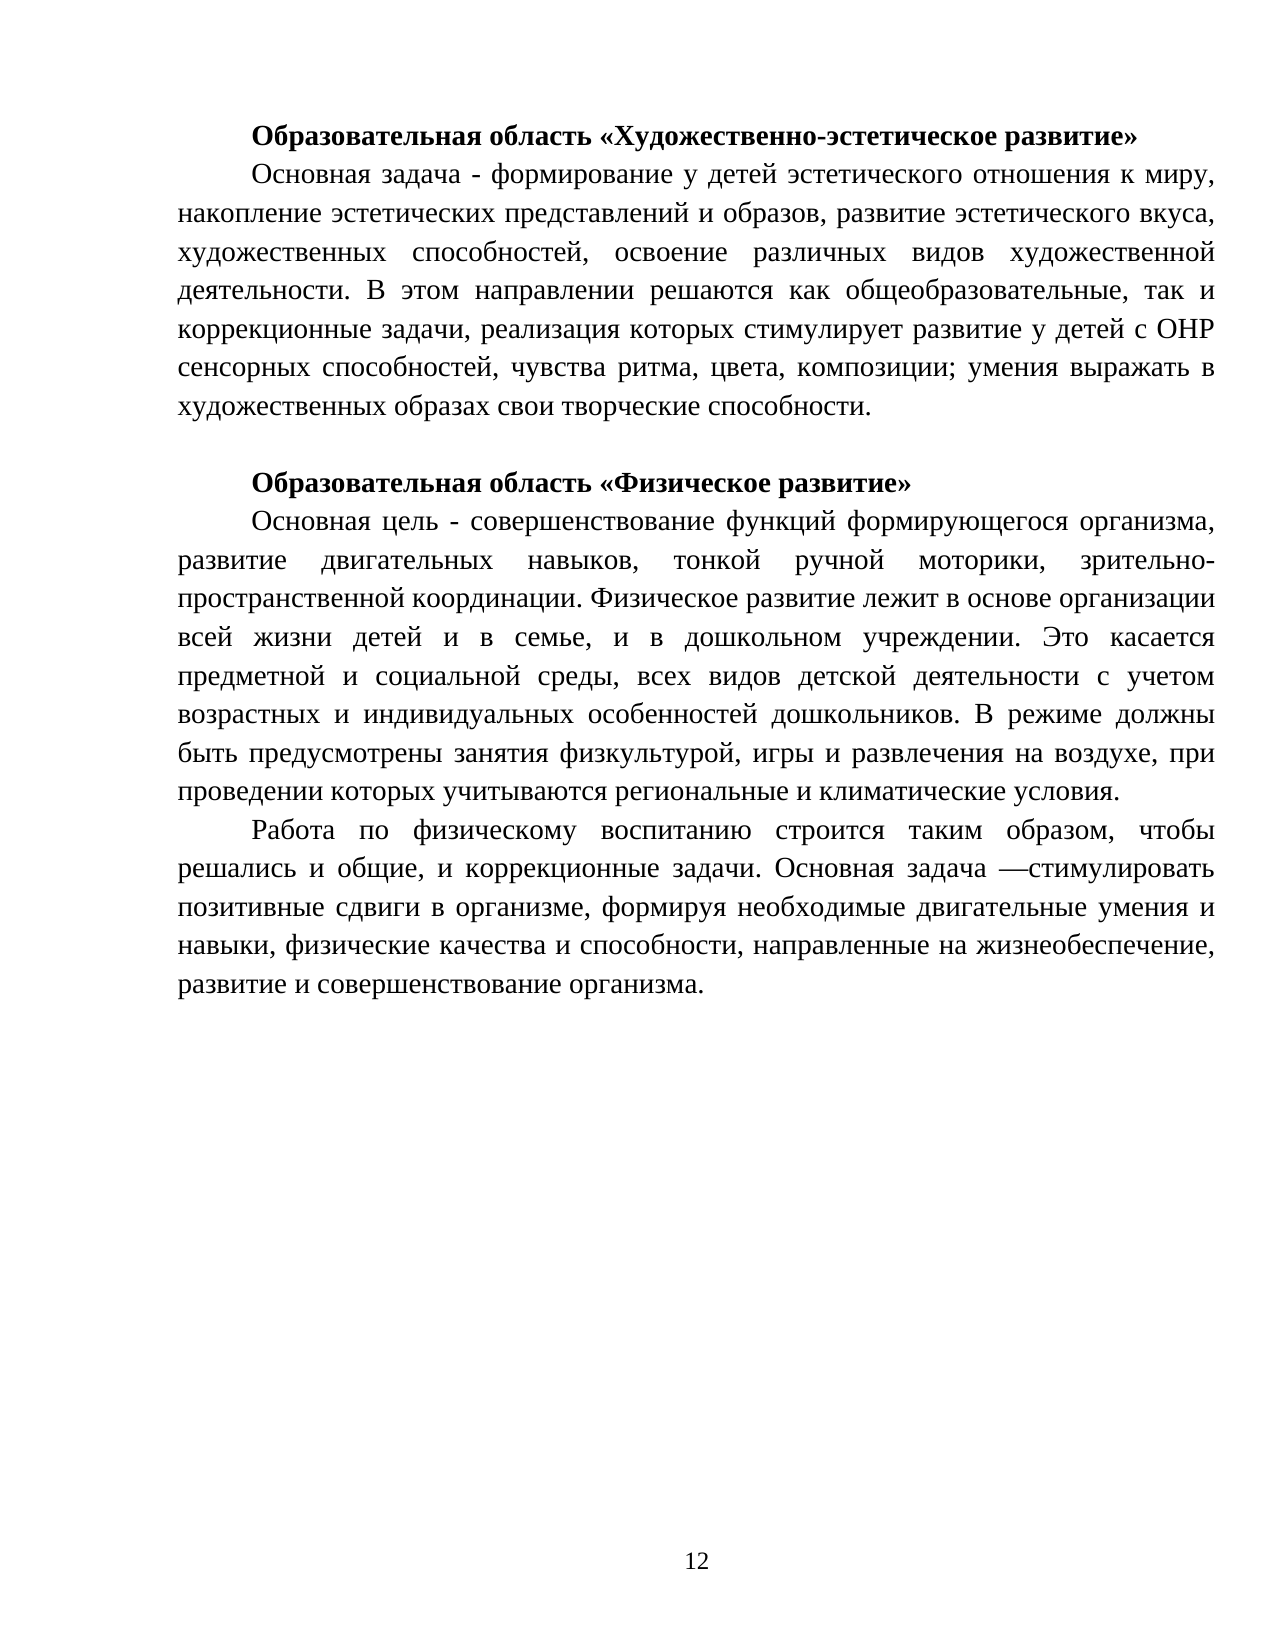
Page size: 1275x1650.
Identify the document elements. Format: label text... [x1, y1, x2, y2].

text Образовательная область «Художественно-эстетическое развитие» [177, 118, 1216, 152]
text Основная задача - формирование у детей эстетического отношения к миру, накопление эстетических представлений и образов, развитие эстетического вкуса, художественных способностей, освоение различных видов художественной деятельности. В этом направлении решаются как общеобразовательные, так и коррекционные задачи, реализация которых стимулирует развитие у детей с ОНР сенсорных способностей, чувства ритма, цвета, композиции; умения выражать в художественных образах свои творческие способности. [177, 157, 1216, 421]
text Работа по физическому воспитанию строится таким образом, чтобы решались и общие, и коррекционные задачи. Основная задача —стимулировать позитивные сдвиги в организме, формируя необходимые двигательные умения и навыки, физические качества и способности, направленные на жизнеобеспечение, развитие и совершенствование организма. [177, 812, 1216, 999]
text Основная цель - совершенствование функций формирующегося организма, развитие двигательных навыков, тонкой ручной моторики, зрительно-пространственной координации. Физическое развитие лежит в основе организации всей жизни детей и в семье, и в дошкольном учреждении. Это касается предметной и социальной среды, всех видов детской деятельности с учетом возрастных и индивидуальных особенностей дошкольников. В режиме должны быть предусмотрены занятия физкультурой, игры и развлечения на воздухе, при проведении которых учитываются региональные и климатические условия. [177, 503, 1216, 807]
text Образовательная область «Физическое развитие» [177, 465, 1216, 498]
